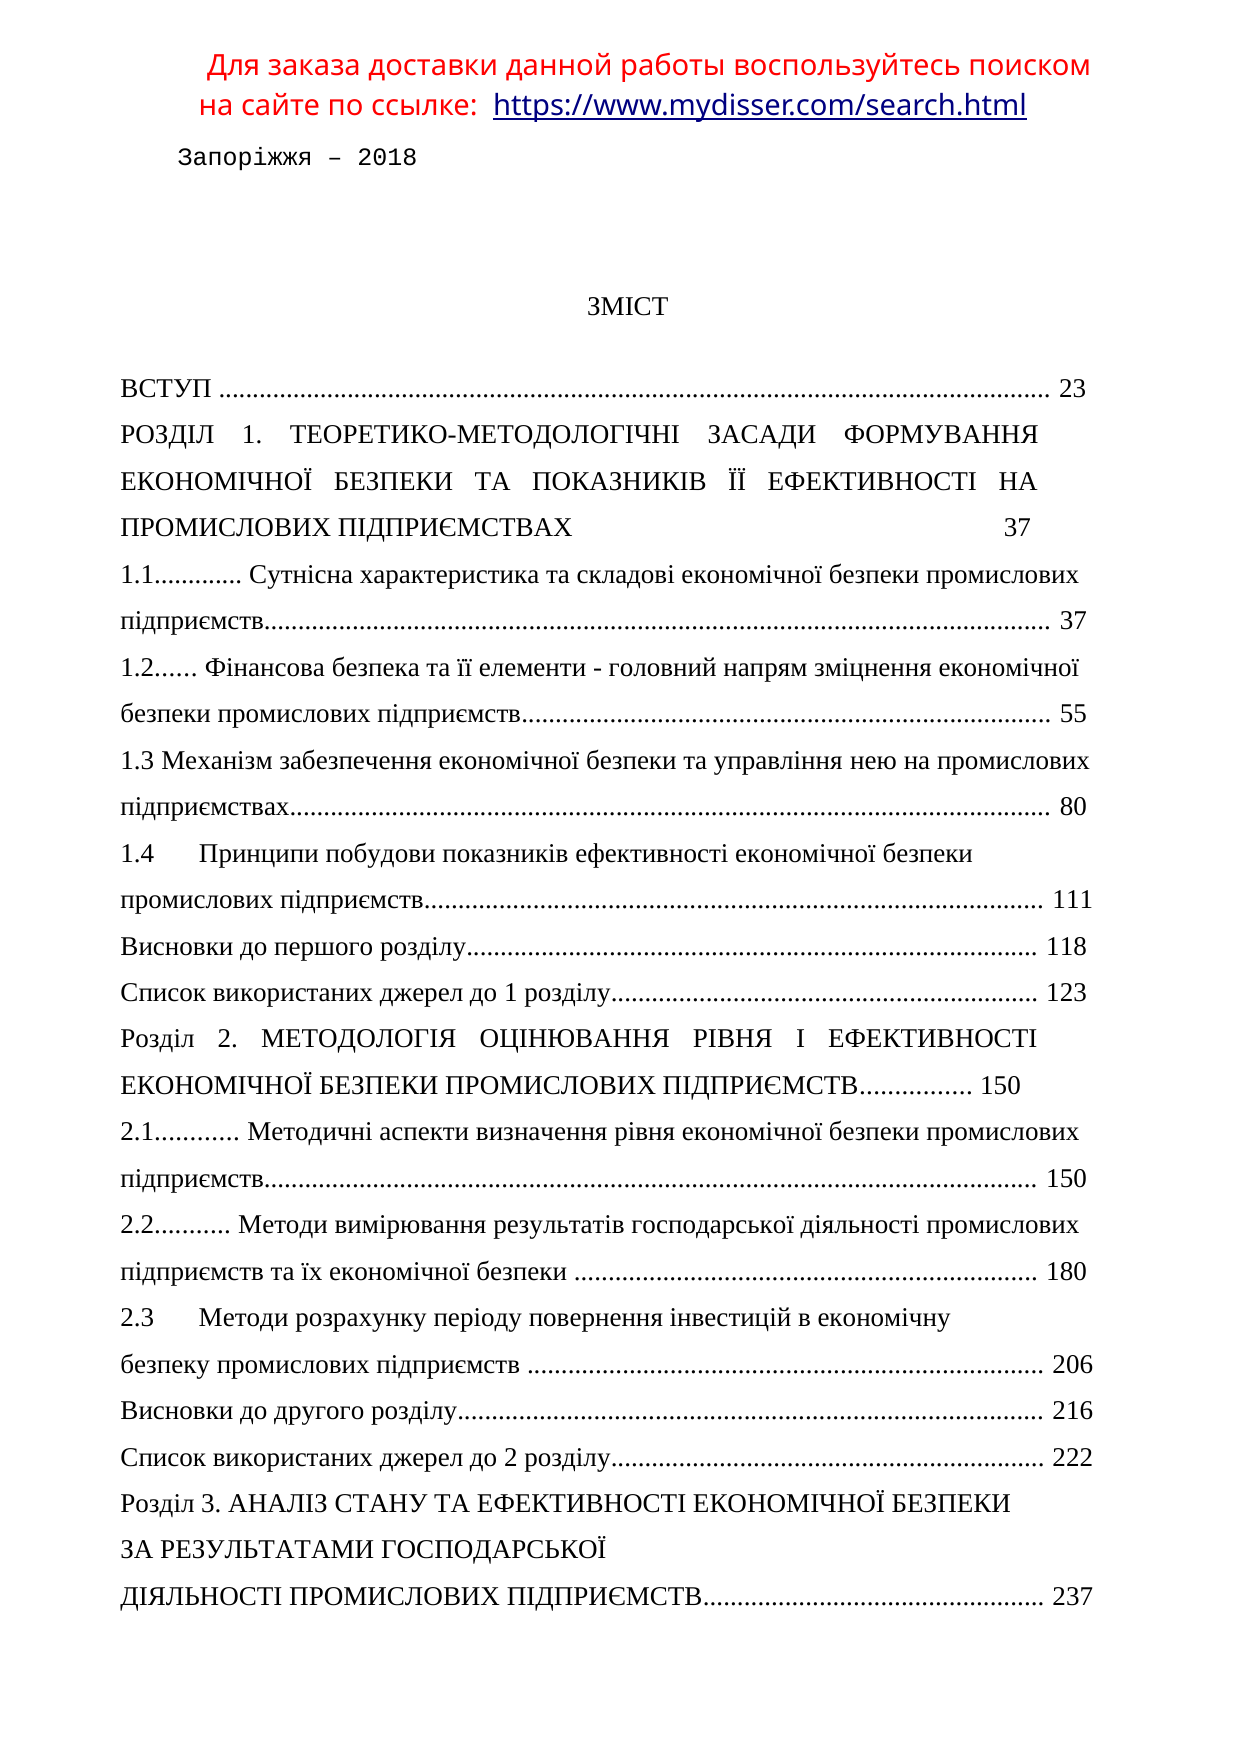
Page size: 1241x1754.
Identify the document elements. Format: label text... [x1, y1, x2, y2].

text РОЗДІЛ 1. ТЕОРЕТИКО-МЕТОДОЛОГІЧНІ ЗАСАДИ ФОРМУВАННЯ ЕКОНОМІЧНОЇ БЕЗПЕКИ ТА ПОКАЗНИКІВ ЇЇ ЕФЕКТИВНОСТІ НА ПРОМИСЛОВИХ ПІДПРИЄМСТВАХ 37 [120, 407, 1038, 546]
list Методичні аспекти визначення рівня економічної безпеки промислових підприємств 150 [120, 1104, 1103, 1197]
text Розділ 3. АНАЛІЗ СТАНУ ТА ЕФЕКТИВНОСТІ ЕКОНОМІЧНОЇ БЕЗПЕКИ ЗА РЕЗУЛЬТАТАМИ ГОСПОДАРСЬКОЇ [120, 1475, 1038, 1568]
list Методи вимірювання результатів господарської діяльності промислових підприємств та їх економічної безпеки 180 [120, 1197, 1103, 1289]
text безпеку промислових підприємств 206 [120, 1336, 1107, 1382]
text Висновки до другого розділу 216 [120, 1382, 1107, 1429]
list Принципи побудови показників ефективності економічної безпеки [120, 825, 1107, 871]
text Висновки до першого розділу 118 [120, 918, 1107, 964]
text Список використаних джерел до 2 розділу 222 [120, 1429, 1107, 1475]
list Сутнісна характеристика та складові економічної безпеки промислових підприємств 37 [120, 546, 1103, 639]
list Механізм забезпечення економічної безпеки та управління нею на промислових підприємствах 80 [120, 732, 1103, 825]
text промислових підприємств 111 [120, 871, 1107, 918]
text ДІЯЛЬНОСТІ ПРОМИСЛОВИХ ПІДПРИЄМСТВ 237 [120, 1568, 1107, 1615]
text ВСТУП 23 [120, 360, 1107, 407]
list Методи розрахунку періоду повернення інвестицій в економічну [120, 1289, 1107, 1336]
list Фінансова безпека та її елементи - головний напрям зміцнення економічної безпеки промислових підприємств 55 [120, 639, 1103, 732]
text Запоріжжя – 2018 [118, 144, 1107, 173]
text Розділ 2. МЕТОДОЛОГІЯ ОЦІНЮВАННЯ РІВНЯ І ЕФЕКТИВНОСТІ ЕКОНОМІЧНОЇ БЕЗПЕКИ ПРОМИСЛОВИХ ПІДПРИЄМСТВ 150 [120, 1011, 1038, 1104]
text ЗМІСТ [587, 293, 1107, 320]
text Список використаних джерел до 1 розділу 123 [120, 964, 1107, 1011]
